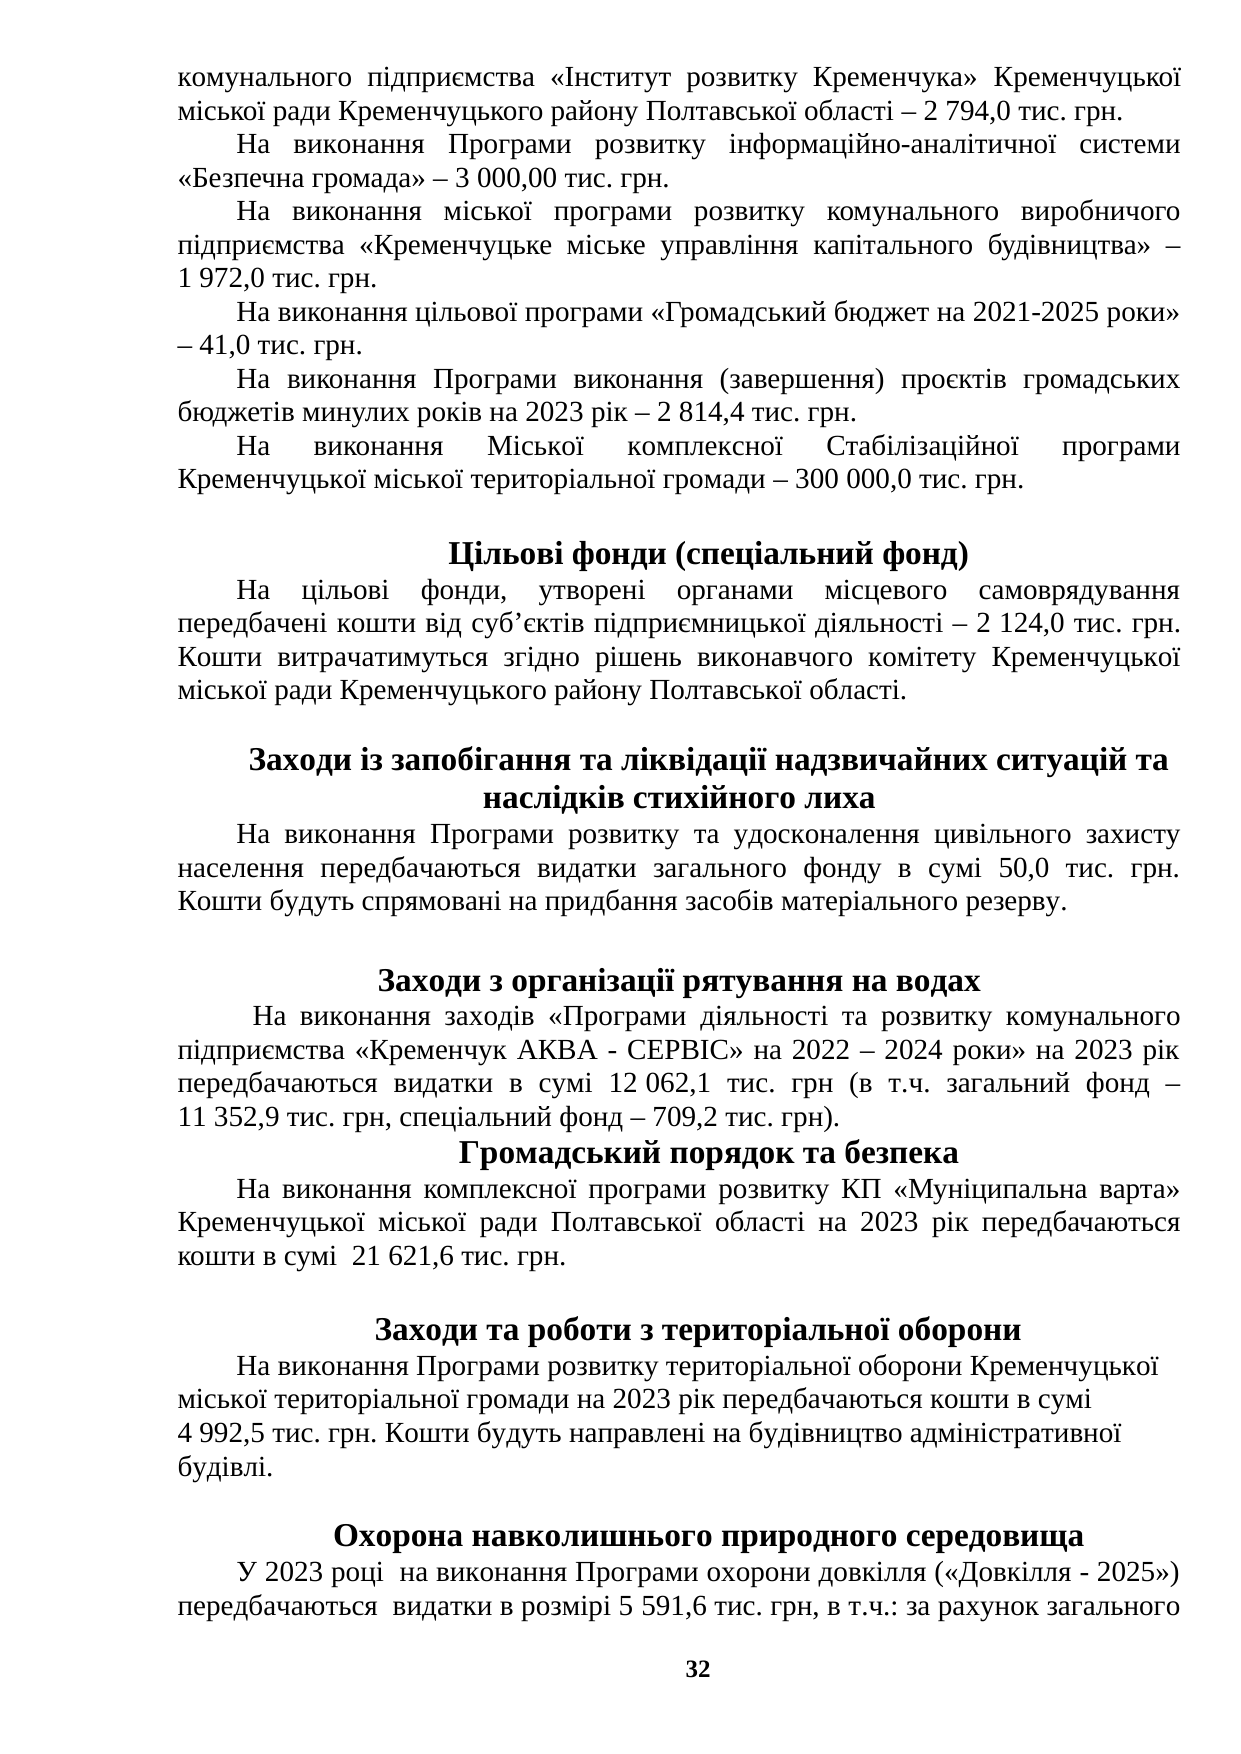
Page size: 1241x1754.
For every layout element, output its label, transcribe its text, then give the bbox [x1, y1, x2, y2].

text Заходи з організації рятування на водах [177, 960, 1181, 998]
text На виконання міської програми розвитку комунального виробничого підприємства «Кременчуцьке міське управління капітального будівництва» – 1 972,0 тис. грн. [177, 193, 1181, 294]
text Цільові фонди (спеціальний фонд) [177, 533, 1181, 572]
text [177, 59, 1181, 126]
text На виконання Програми розвитку територіальної оборони Кременчуцької міської територіальної громади на 2023 рік передбачаються кошти в сумі 4 992,5 тис. грн. Кошти будуть направлені на будівництво адміністративної будівлі. [177, 1348, 1181, 1482]
text На цільові фонди, утворені органами місцевого самоврядування передбачені кошти від суб’єктів підприємницької діяльності – 2 124,0 тис. грн. Кошти витрачатимуться згідно рішень виконавчого комітету Кременчуцької міської ради Кременчуцького району Полтавської області. [177, 572, 1181, 706]
text Охорона навколишнього природного середовища [177, 1516, 1181, 1554]
text На виконання Програми виконання (завершення) проєктів громадських бюджетів минулих років на 2023 рік – 2 814,4 тис. грн. [177, 361, 1181, 428]
text Заходи із запобігання та ліквідації надзвичайних ситуацій та наслідків стихійного лиха [177, 739, 1181, 816]
text На виконання цільової програми «Громадський бюджет на 2021-2025 роки» – 41,0 тис. грн. [177, 294, 1181, 361]
text На виконання Міської комплексної Стабілізаційної програми Кременчуцької міської територіальної громади – 300 000,0 тис. грн. [177, 428, 1181, 495]
text На виконання комплексної програми розвитку КП «Муніципальна варта» Кременчуцької міської ради Полтавської області на 2023 рік передбачаються кошти в сумі 21 621,6 тис. грн. [177, 1171, 1181, 1271]
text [177, 1554, 1181, 1621]
text На виконання Програми розвитку інформаційно-аналітичної системи «Безпечна громада» – 3 000,00 тис. грн. [177, 126, 1181, 193]
text Заходи та роботи з територіальної оборони [215, 1310, 1181, 1348]
text На виконання заходів «Програми діяльності та розвитку комунального підприємства «Кременчук АКВА - СЕРВІС» на 2022 – 2024 роки» на 2023 рік передбачаються видатки в сумі 12 062,1 тис. грн (в т.ч. загальний фонд – 11 352,9 тис. грн, спеціальний фонд – 709,2 тис. грн). [177, 998, 1181, 1132]
text Громадський порядок та безпека [177, 1132, 1181, 1171]
text На виконання Програми розвитку та удосконалення цивільного захисту населення передбачаються видатки загального фонду в сумі 50,0 тис. грн. Кошти будуть спрямовані на придбання засобів матеріального резерву. [177, 816, 1181, 917]
